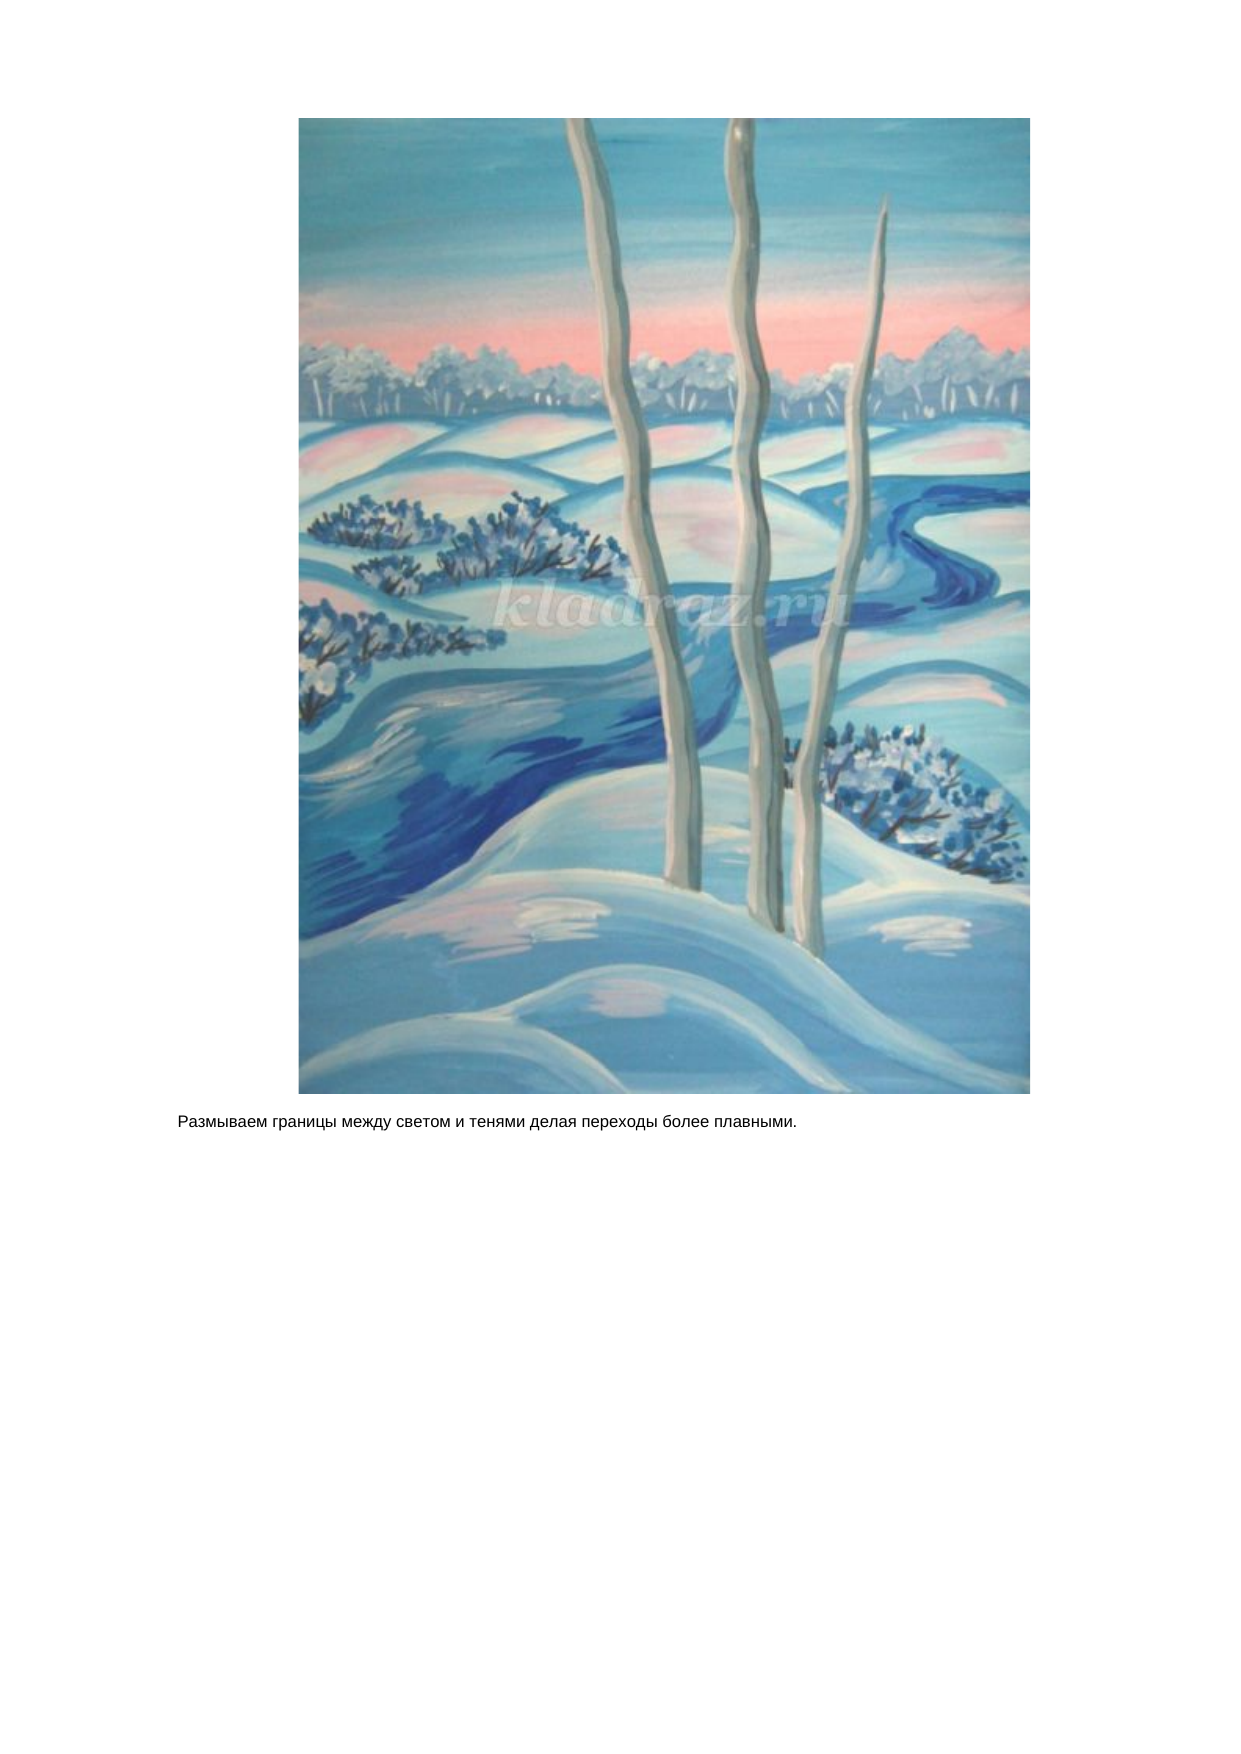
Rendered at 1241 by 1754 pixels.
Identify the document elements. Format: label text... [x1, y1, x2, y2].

text Размываем границы между светом и тенями делая переходы более плавными. [177, 1093, 1152, 1131]
picture [298, 118, 1031, 1094]
